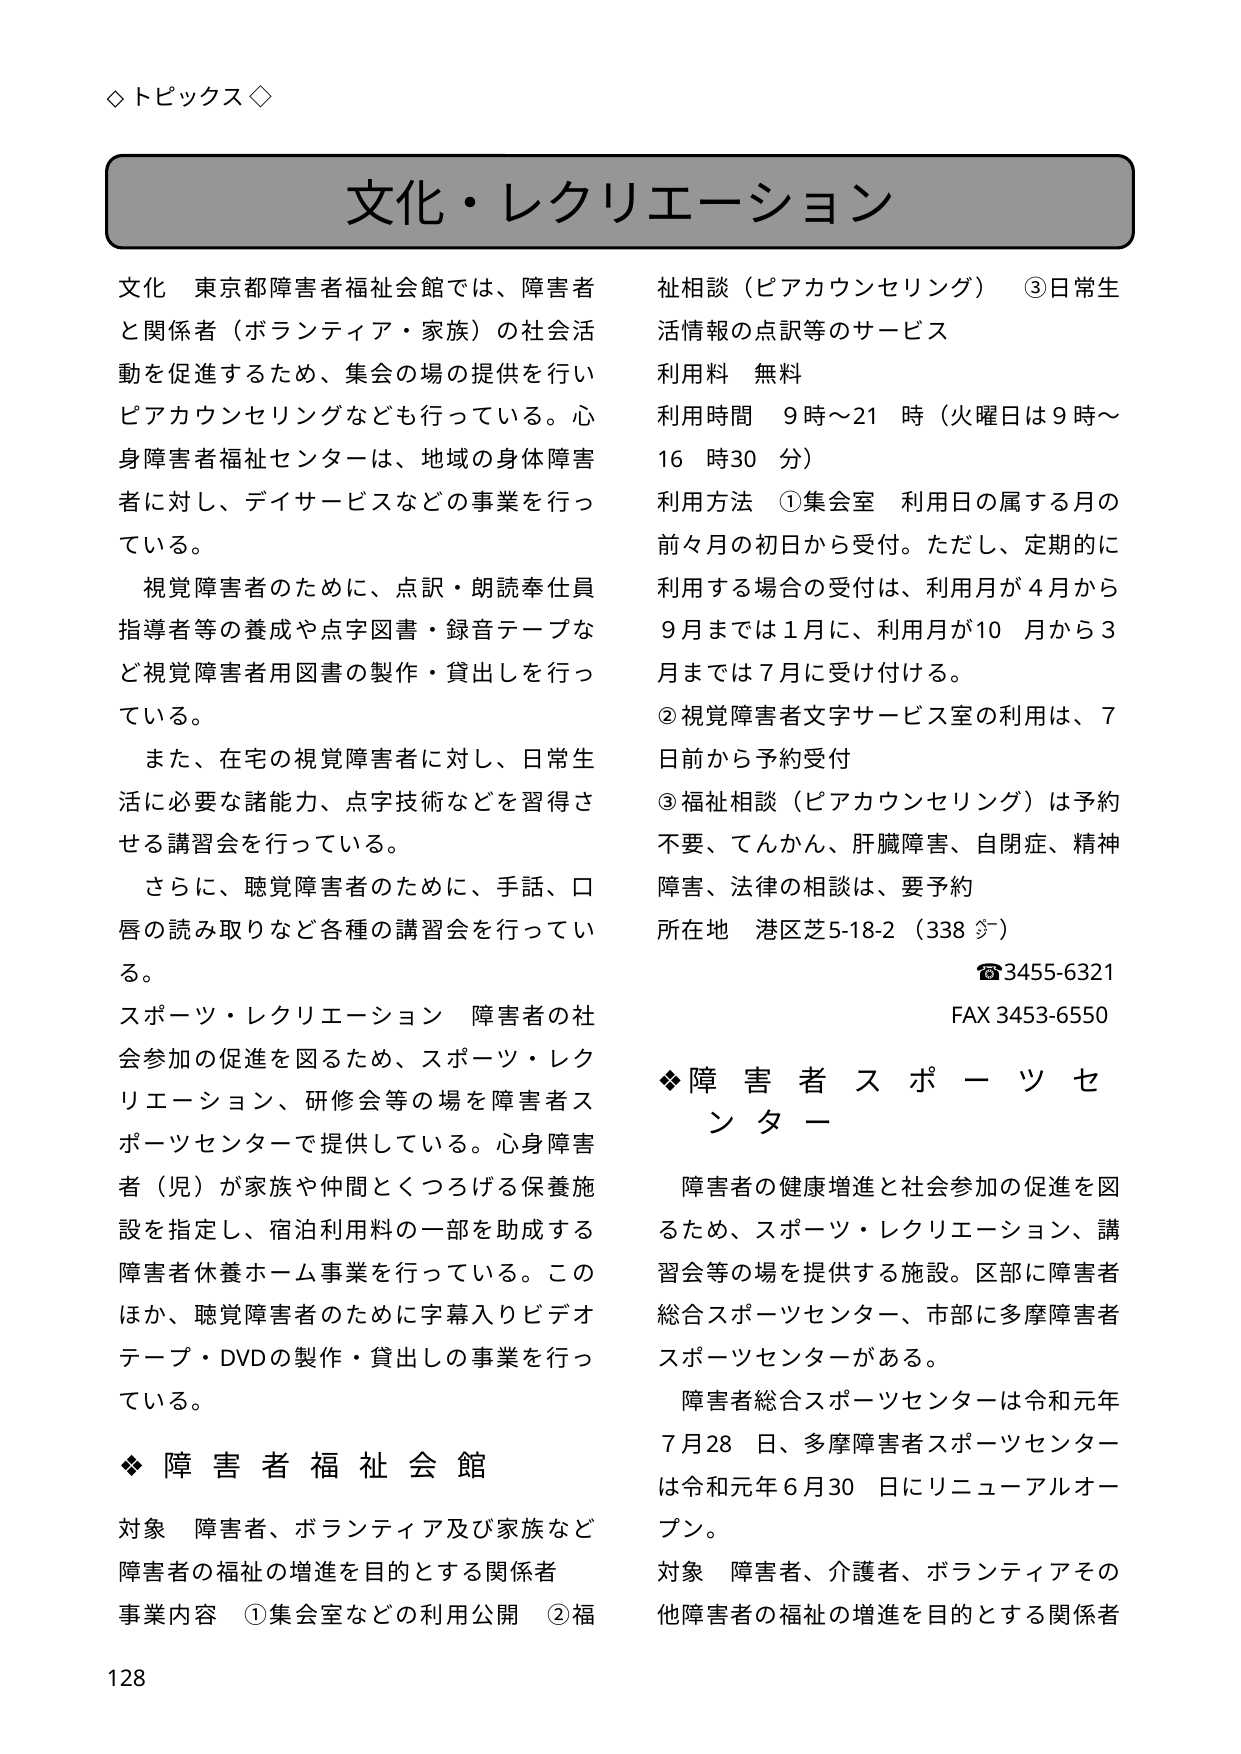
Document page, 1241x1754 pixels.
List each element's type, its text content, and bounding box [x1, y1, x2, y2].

text 所在地 港区芝5-18-2（338㌻） [643, 907, 1122, 950]
text 事業内容 ①集会室などの利用公開 ②福祉相談（ピアカウンセリング） ③日常生活情報の点訳等のサービス [118, 1592, 597, 1635]
text 障害者総合スポーツセンターは令和元年７月28日、多摩障害者スポーツセンターは令和元年６月30日にリニューアルオープン。 [643, 1378, 1122, 1549]
text 文化 東京都障害者福祉会館では、障害者と関係者（ボランティア・家族）の社会活動を促進するため、集会の場の提供を行い、ピアカウンセリングなども行っている。心身障害者福祉センターは、地域の身体障害者に対し、デイサービスなどの事業を行っている。 [118, 265, 597, 565]
text 対象 障害者、ボランティア及び家族など障害者の福祉の増進を目的とする関係者 [118, 1506, 597, 1592]
text また、在宅の視覚障害者に対し、日常生活に必要な諸能力、点字技術などを習得させる講習会を行っている。 [118, 736, 597, 864]
text FAX 3453-6550 [643, 993, 1122, 1036]
text 視覚障害者のために、点訳・朗読奉仕員指導者等の養成や点字図書・録音テープなど視覚障害者用図書の製作・貸出しを行っている。 [118, 565, 597, 736]
text スポーツ・レクリエーション 障害者の社会参加の促進を図るため、スポーツ・レクリエーション、研修会等の場を障害者スポーツセンターで提供している。心身障害者（児）が家族や仲間とくつろげる保養施設を指定し、宿泊利用料の一部を助成する障害者休養ホーム事業を行っている。このほか、聴覚障害者のために字幕入りビデオテープ・DVDの製作・貸出しの事業を行っている。 [118, 993, 597, 1421]
text ❖ 障害者福祉会館 [118, 1442, 597, 1485]
text 利用時間 ９時～21時（火曜日は９時～16時30分） [643, 393, 1122, 479]
text 事業内容 ①集会室などの利用公開 ②福祉相談（ピアカウンセリング） ③日常生活情報の点訳等のサービス [643, 265, 1122, 351]
text 利用方法 ①集会室 利用日の属する月の前々月の初日から受付。ただし、定期的に利用する場合の受付は、利用月が４月から９月までは１月に、利用月が10月から３月までは７月に受け付ける。 [643, 479, 1122, 693]
text 対象 障害者、介護者、ボランティアその他障害者の福祉の増進を目的とする関係者 [643, 1549, 1122, 1635]
text ☎3455-6321 [643, 950, 1122, 993]
text さらに、聴覚障害者のために、手話、口唇の読み取りなど各種の講習会を行っている。 [118, 864, 597, 993]
text 障害者の健康増進と社会参加の促進を図るため、スポーツ・レクリエーション、講習会等の場を提供する施設。区部に障害者総合スポーツセンター、市部に多摩障害者スポーツセンターがある。 [643, 1164, 1122, 1378]
text ❖ 障害者スポーツセンター [643, 1057, 1122, 1143]
text ②視覚障害者文字サービス室の利用は、７日前から予約受付 [643, 693, 1122, 779]
text 利用料 無料 [643, 351, 1122, 393]
text ③福祉相談（ピアカウンセリング）は予約不要、てんかん、肝臓障害、自閉症、精神障害、法律の相談は、要予約 [643, 779, 1122, 907]
